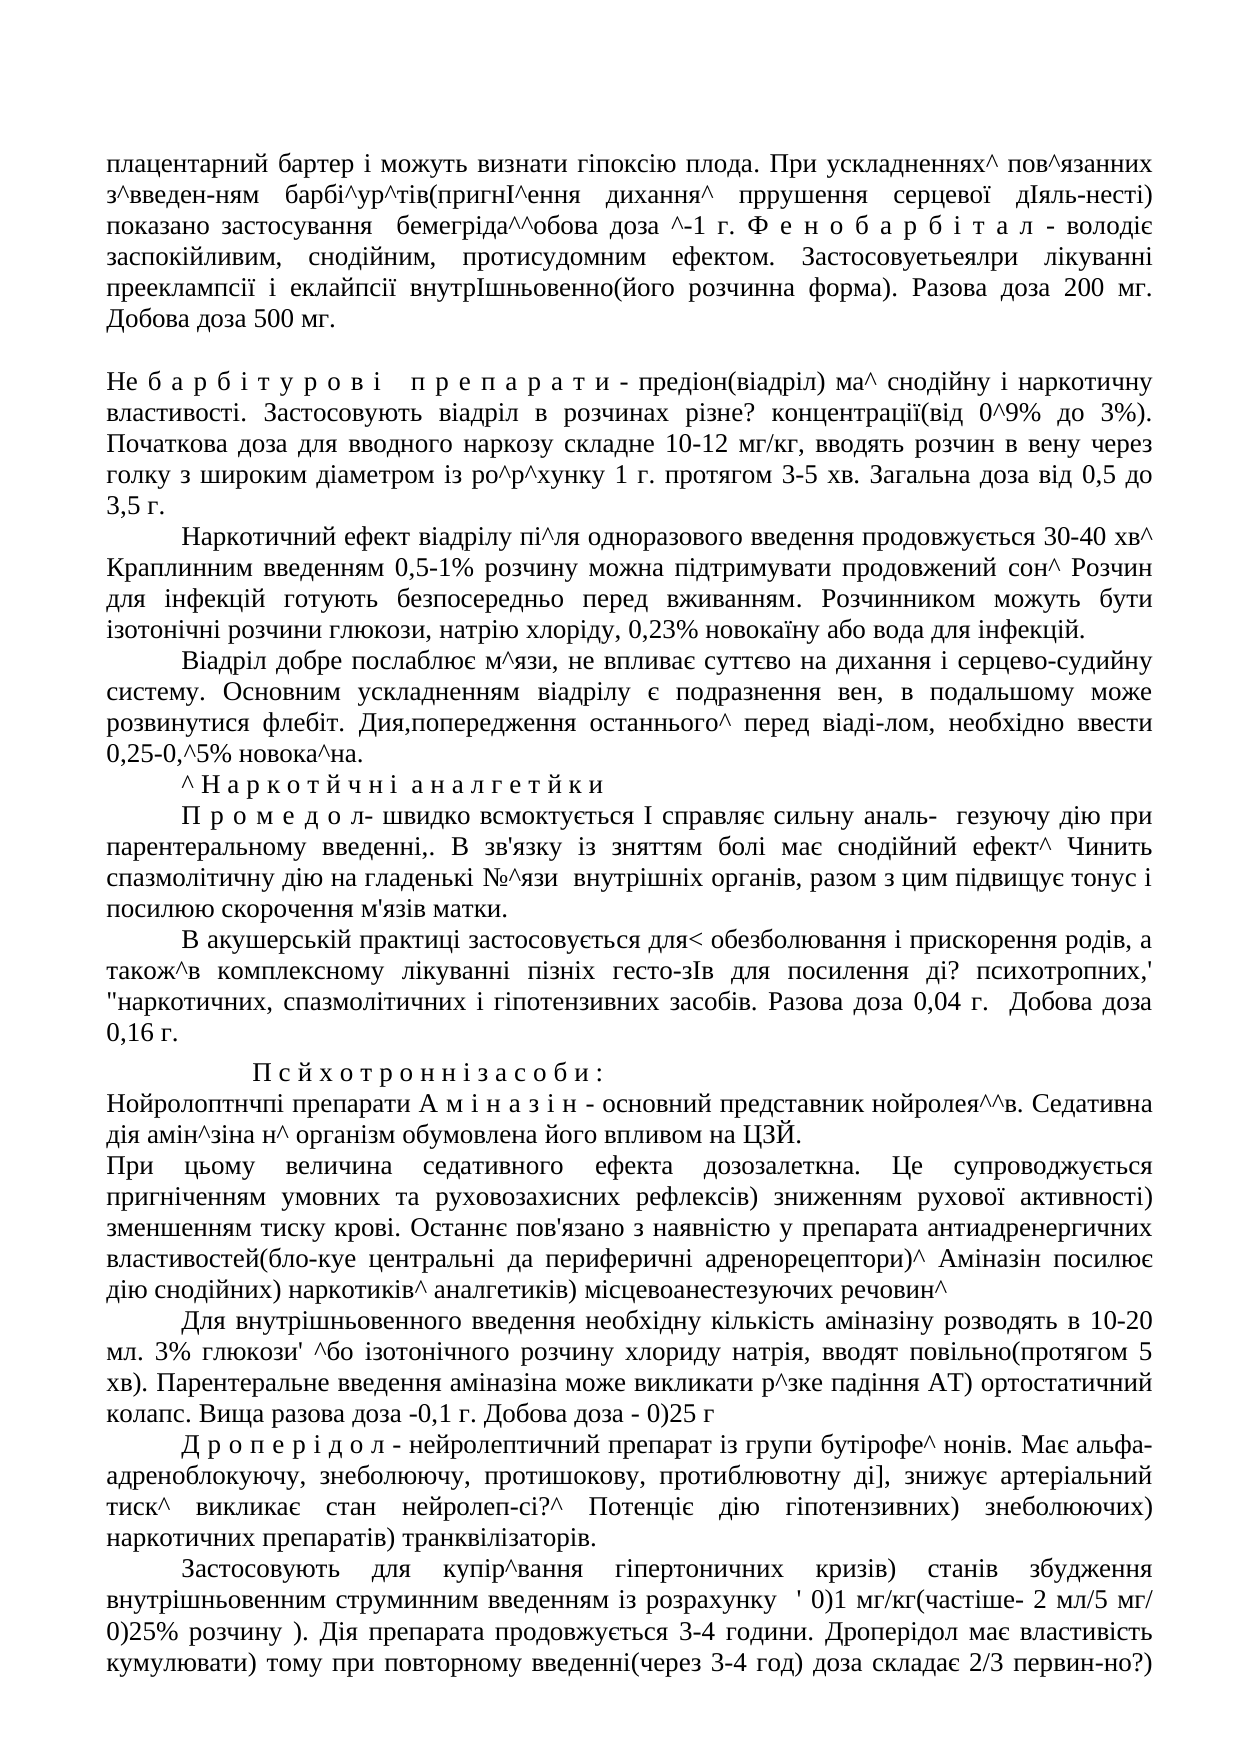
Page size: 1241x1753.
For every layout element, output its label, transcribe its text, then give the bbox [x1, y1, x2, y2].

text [106, 1553, 1153, 1677]
text П р о м е д о л- швидко всмоктується І справляє сильну аналь- гезуючу дію при парентеральному введенні,. В зв'язку із зняттям болі має снодійний ефект^ Чинить спазмолітичну дію на гладенькі №^язи внутрішніх органів, разом з цим підвищує тонус і посилюю скорочення м'язів матки. [106, 799, 1153, 924]
text В акушерській практиці застосовується для< обезболювання і прискорення родів, а також^в комплексному лікуванні пізніх гесто-зІв для посилення ді? психотропних,' "наркотичних, спазмолітичних і гіпотензивних засобів. Разова доза 0,04 г. Добова доза 0,16 г. [106, 924, 1153, 1048]
text Для внутрішньовенного введення необхідну кількість аміназіну розводять в 10-20 мл. 3% глюкози' ^бо ізотонічного розчину хлориду натрія, вводят повільно(протягом 5 хв). Парентеральне введення аміназіна може викликати р^зке падіння АТ) ортостатичний колапс. Вища разова доза -0,1 г. Добова доза - 0)25 г [106, 1304, 1153, 1429]
text Віадріл добре послаблює м^язи, не впливає суттєво на дихання і серцево-судийну систему. Основним ускладненням віадрілу є подразнення вен, в подальшому може розвинутися флебіт. Дия,попередження останнього^ перед віаді-лом, необхідно ввести 0,25-0,^5% новока^на. [106, 644, 1153, 768]
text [106, 148, 1153, 334]
text П с й х о т р о н н і з а с о б и : [252, 1056, 1153, 1087]
text Нойролоптнчпі препарати А м і н а з і н - основний представник нойролея^^в. Седативна дія амін^зіна н^ організм обумовлена його впливом на ЦЗЙ. [106, 1087, 1153, 1149]
text Не б а р б і т у р о в і п р е п а р а т и - предіон(віадріл) ма^ снодійну і наркотичну властивості. Застосовують віадріл в розчинах різне? концентрації(від 0^9% до 3%). Початкова доза для вводного наркозу складне 10-12 мг/кг, вводять розчин в вену через голку з широким діаметром із ро^р^хунку 1 г. протягом 3-5 хв. Загальна доза від 0,5 до 3,5 г. [106, 365, 1153, 520]
text Наркотичний ефект віадрілу пі^ля одноразового введення продовжується 30-40 хв^ Краплинним введенням 0,5-1% розчину можна підтримувати продовжений сон^ Розчин для інфекцій готують безпосередньо перед вживанням. Розчинником можуть бути ізотонічні розчини глюкози, натрію хлоріду, 0,23% новокаїну або вода для інфекцій. [106, 520, 1153, 644]
text При цьому величина седативного ефекта дозозалеткна. Це супроводжується пригніченням умовних та руховозахисних рефлексів) зниженням рухової активності) зменшенням тиску крові. Останнє пов'язано з наявністю у препарата антиадренергичних властивостей(бло-куе центральні да периферичні адренорецептори)^ Аміназін посилює дію снодійних) наркотиків^ аналгетиків) місцевоанестезуючих речовин^ [106, 1149, 1153, 1304]
text Д р о п е р і д о л - нейролептичний препарат із групи бутірофе^ нонів. Має альфа-адреноблокуючу, знеболюючу, протишокову, протиблювотну ді], знижує артеріальний тиск^ викликає стан нейролеп-сі?^ Потенціє дію гіпотензивних) знеболюючих) наркотичних препаратів) транквілізаторів. [106, 1429, 1153, 1553]
text ^ Н а р к о т й ч н і а н а л г е т й к и [106, 768, 1153, 799]
